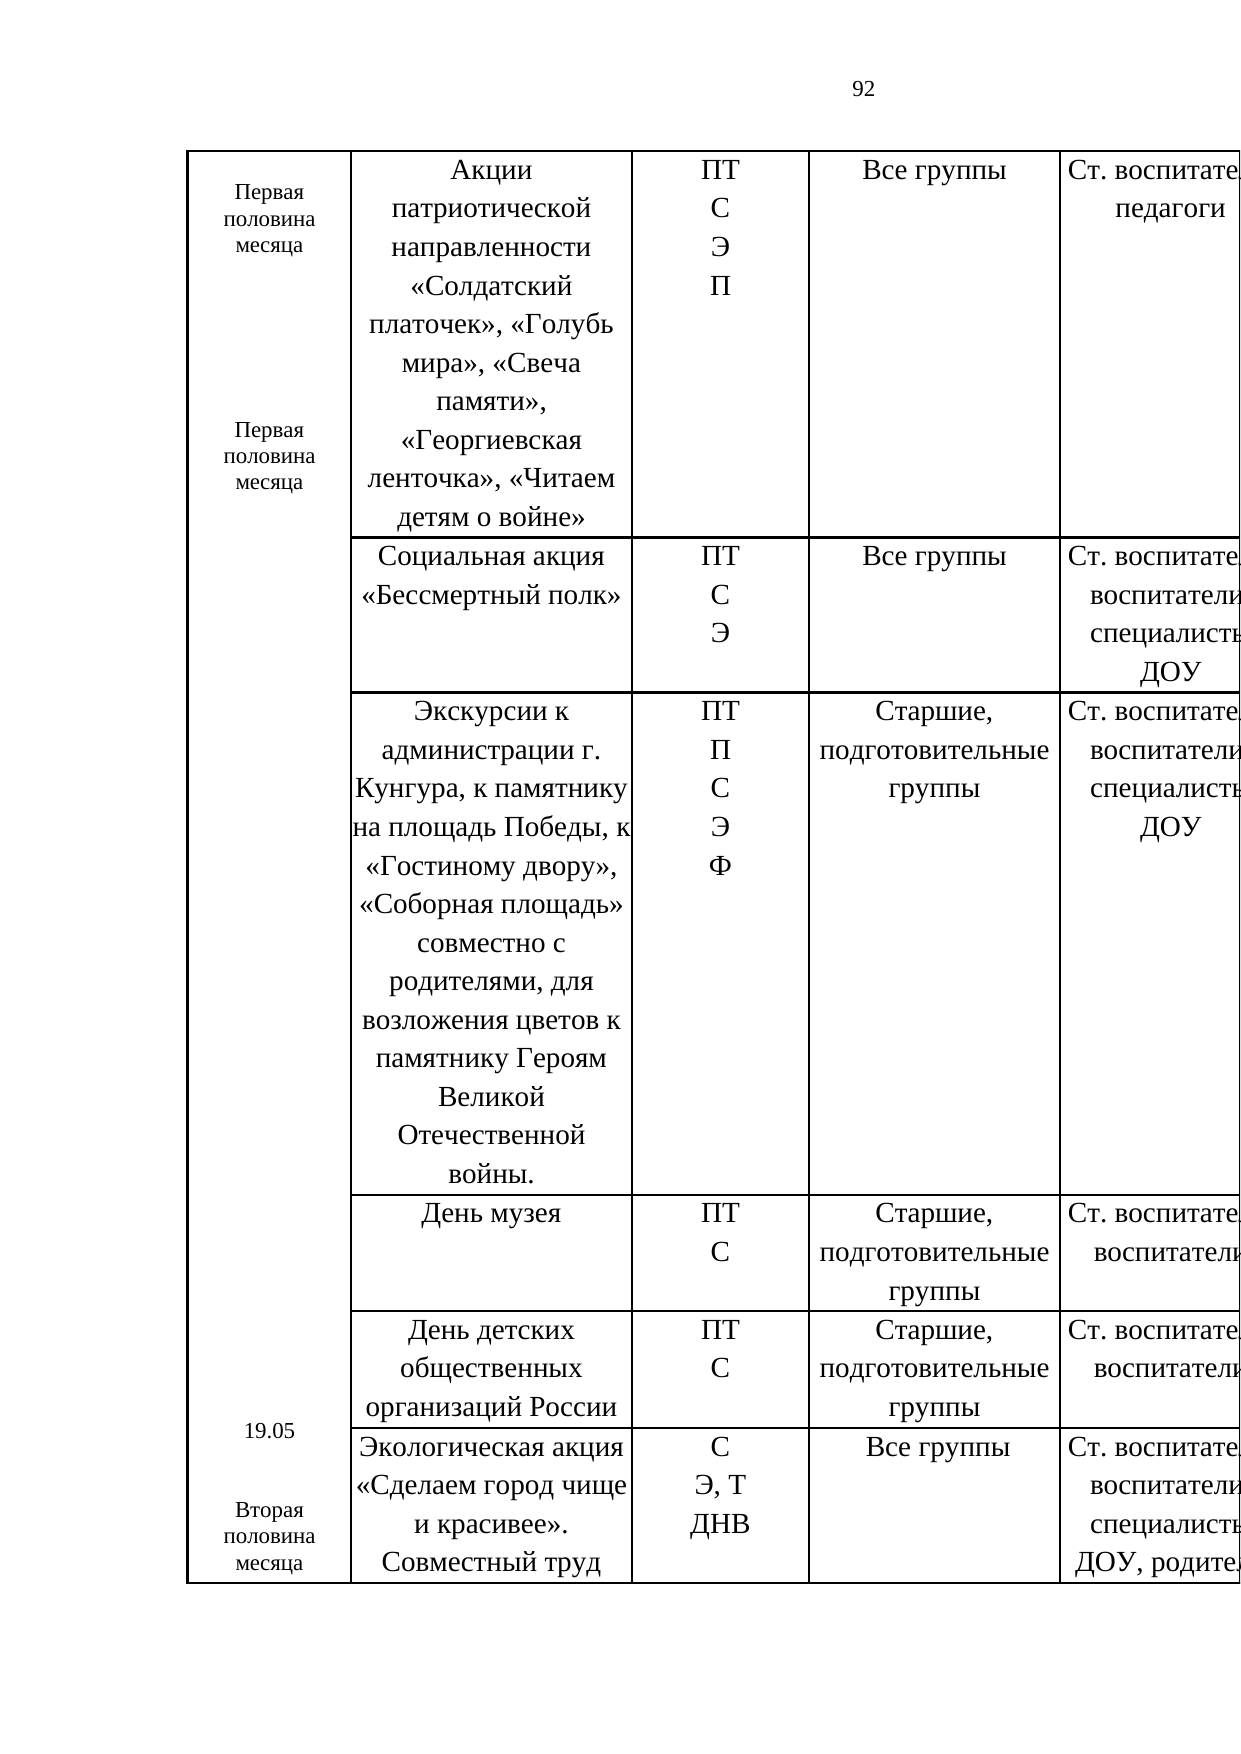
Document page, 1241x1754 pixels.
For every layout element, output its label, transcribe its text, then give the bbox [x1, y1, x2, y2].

table_cell С Э, Т ДНВ [633, 1429, 808, 1582]
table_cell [1061, 1429, 1239, 1582]
table_cell Все группы [810, 539, 1059, 691]
table_cell Ст. воспитатель, воспитатели, специалисты ДОУ [1061, 694, 1239, 1193]
table_cell Акции патриотической направленности «Солдатский платочек», «Голубь мира», «Свеча памяти», «Георгиевская ленточка», «Читаем детям о войне» [352, 152, 631, 536]
table_cell Старшие, подготовительные группы [810, 694, 1059, 1193]
table_cell Экскурсии к администрации г. Кунгура, к памятнику на площадь Победы, к «Гостиному двору», «Соборная площадь» совместно с родителями, для возложения цветов к памятнику Героям Великой Отечественной войны. [352, 694, 631, 1193]
table_cell День музея [352, 1196, 631, 1310]
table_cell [352, 1429, 631, 1582]
table_cell День детских общественных организаций России [352, 1312, 631, 1427]
table_cell Все группы [810, 152, 1059, 536]
table_cell ПТ П С Э Ф [633, 694, 808, 1193]
table_cell Ст. воспитатель, воспитатели [1061, 1312, 1239, 1427]
table_cell ПТ С Э [633, 539, 808, 691]
table_cell Старшие, подготовительные группы [810, 1312, 1059, 1427]
table_cell Ст. воспитатель, воспитатели [1061, 1196, 1239, 1310]
table_cell Все группы [810, 1429, 1059, 1582]
table_cell ПТ С [633, 1312, 808, 1427]
table_cell Старшие, подготовительные группы [810, 1196, 1059, 1310]
table_cell ПТ С Э П [633, 152, 808, 536]
table_cell Социальная акция «Бессмертный полк» [352, 539, 631, 691]
table_cell Ст. воспитатель, педагоги [1061, 152, 1239, 536]
table_cell Ст. воспитатель, воспитатели, специалисты ДОУ [1061, 539, 1239, 691]
table_cell ПТ С [633, 1196, 808, 1310]
